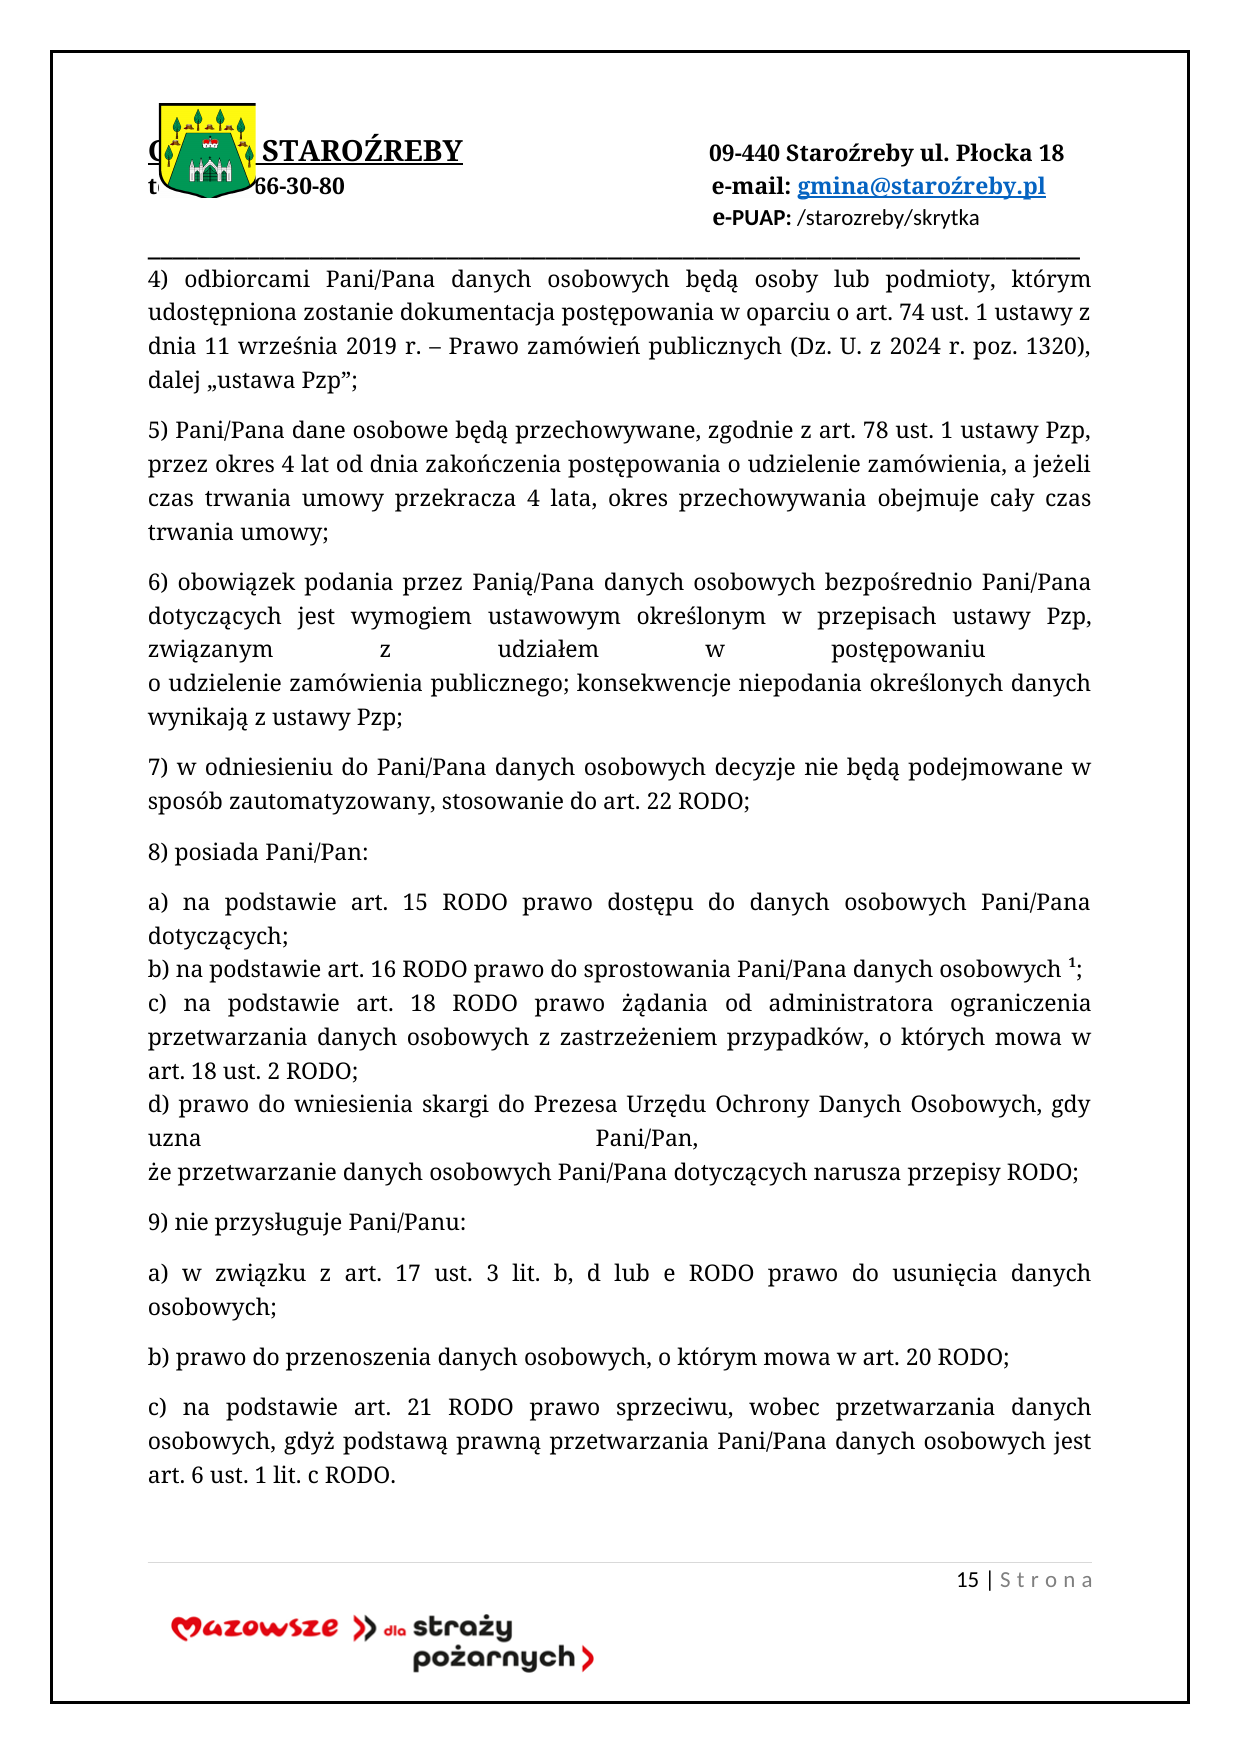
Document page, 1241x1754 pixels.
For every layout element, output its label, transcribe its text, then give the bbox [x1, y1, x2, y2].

text 9) nie przysługuje Pani/Panu: [148, 1206, 1092, 1238]
text 5) Pani/Pana dane osobowe będą przechowywane, zgodnie z art. 78 ust. 1 ustawy Pzp, przez okres 4 lat od dnia zakończenia postępowania o udzielenie zamówienia, a jeżeli czas trwania umowy przekracza 4 lata, okres przechowywania obejmuje cały czas trwania umowy; [148, 414, 1092, 547]
text 7) w odniesieniu do Pani/Pana danych osobowych decyzje nie będą podejmowane w sposób zautomatyzowany, stosowanie do art. 22 RODO; [148, 751, 1092, 816]
picture [145, 1592, 618, 1695]
text d) prawo do wniesienia skargi do Prezesa Urzędu Ochrony Danych Osobowych, gdy uzna Pani/Pan, że przetwarzanie danych osobowych Pani/Pana dotyczących narusza przepisy RODO; [148, 1088, 1092, 1187]
text a) na podstawie art. 15 RODO prawo dostępu do danych osobowych Pani/Pana dotyczących; [148, 886, 1092, 951]
text c) na podstawie art. 18 RODO prawo żądania od administratora ograniczenia przetwarzania danych osobowych z zastrzeżeniem przypadków, o których mowa w art. 18 ust. 2 RODO; [148, 987, 1092, 1086]
text 8) posiada Pani/Pan: [148, 836, 1092, 867]
text b) prawo do przenoszenia danych osobowych, o którym mowa w art. 20 RODO; [148, 1341, 1092, 1372]
text 4) odbiorcami Pani/Pana danych osobowych będą osoby lub podmioty, którym udostępniona zostanie dokumentacja postępowania w oparciu o art. 74 ust. 1 ustawy z dnia 11 września 2019 r. – Prawo zamówień publicznych (Dz. U. z 2024 r. poz. 1320), dalej „ustawa Pzp”; [148, 263, 1092, 395]
picture [158, 103, 256, 198]
text 6) obowiązek podania przez Panią/Pana danych osobowych bezpośrednio Pani/Pana dotyczących jest wymogiem ustawowym określonym w przepisach ustawy Pzp, związanym z udziałem w postępowaniu o udzielenie zamówienia publicznego; konsekwencje niepodania określonych danych wynikają z ustawy Pzp; [148, 566, 1092, 732]
text c) na podstawie art. 21 RODO prawo sprzeciwu, wobec przetwarzania danych osobowych, gdyż podstawą prawną przetwarzania Pani/Pana danych osobowych jest art. 6 ust. 1 lit. c RODO. [148, 1391, 1092, 1490]
text b) na podstawie art. 16 RODO prawo do sprostowania Pani/Pana danych osobowych 1; [148, 953, 1092, 985]
text a) w związku z art. 17 ust. 3 lit. b, d lub e RODO prawo do usunięcia danych osobowych; [148, 1257, 1092, 1322]
